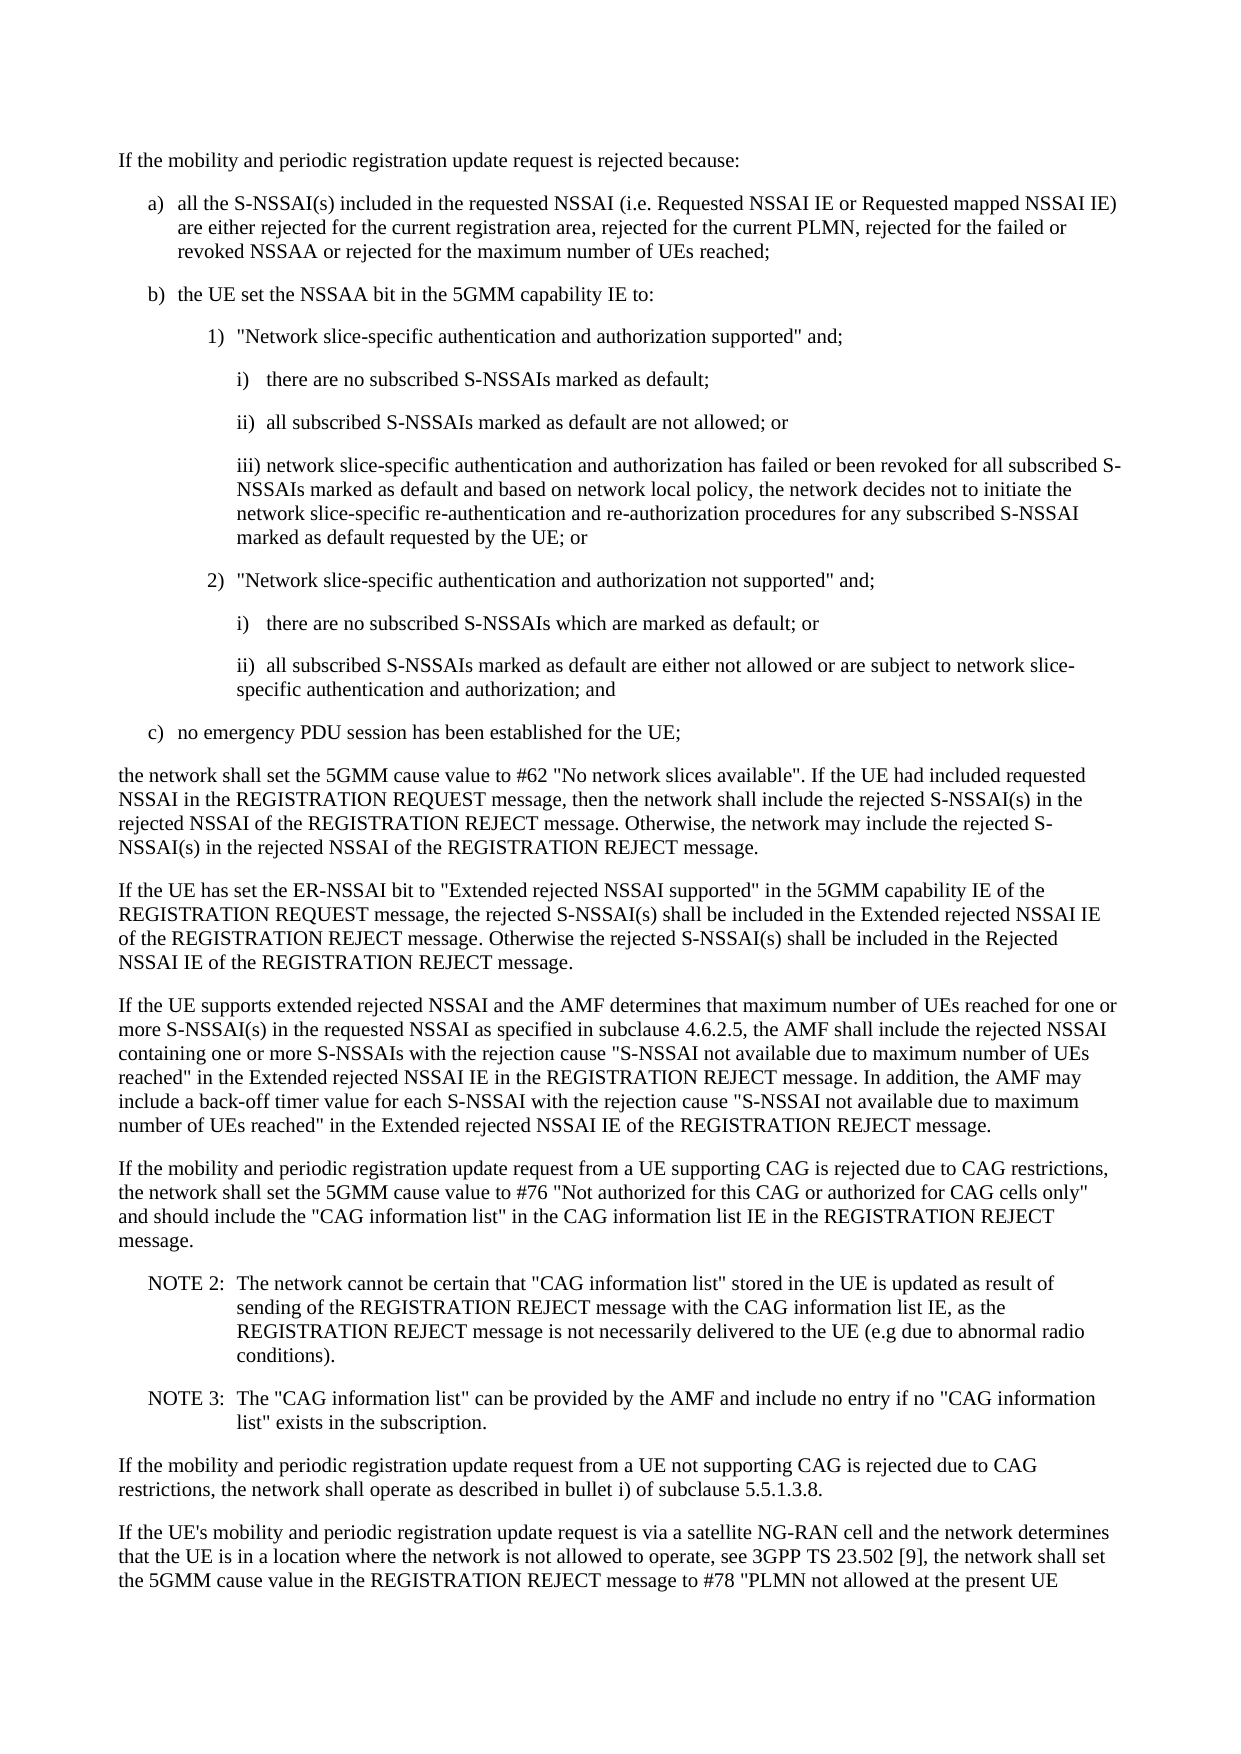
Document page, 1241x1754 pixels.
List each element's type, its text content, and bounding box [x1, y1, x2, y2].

text If the mobility and periodic registration update request is rejected because: [118, 148, 1122, 172]
text the network shall set the 5GMM cause value to #62 "No network slices available". If the UE had included requested NSSAI in the REGISTRATION REQUEST message, then the network shall include the rejected S-NSSAI(s) in the rejected NSSAI of the REGISTRATION REJECT message. Otherwise, the network may include the rejected S-NSSAI(s) in the rejected NSSAI of the REGISTRATION REJECT message. [118, 763, 1122, 859]
text ii) all subscribed S-NSSAIs marked as default are not allowed; or [236, 410, 1122, 434]
text b) the UE set the NSSAA bit in the 5GMM capability IE to: [148, 281, 1122, 306]
text If the mobility and periodic registration update request from a UE supporting CAG is rejected due to CAG restrictions, the network shall set the 5GMM cause value to #76 "Not authorized for this CAG or authorized for CAG cells only" and should include the "CAG information list" in the CAG information list IE in the REGISTRATION REJECT message. [118, 1156, 1122, 1252]
text a) all the S-NSSAI(s) included in the requested NSSAI (i.e. Requested NSSAI IE or Requested mapped NSSAI IE) are either rejected for the current registration area, rejected for the current PLMN, rejected for the failed or revoked NSSAA or rejected for the maximum number of UEs reached; [148, 191, 1122, 263]
text i) there are no subscribed S-NSSAIs which are marked as default; or [236, 611, 1122, 634]
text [118, 1520, 1122, 1592]
text NOTE 3: The "CAG information list" can be provided by the AMF and include no entry if no "CAG information list" exists in the subscription. [148, 1386, 1122, 1434]
text 2) "Network slice-specific authentication and authorization not supported" and; [207, 568, 1122, 592]
text If the mobility and periodic registration update request from a UE not supporting CAG is rejected due to CAG restrictions, the network shall operate as described in bullet i) of subclause 5.5.1.3.8. [118, 1453, 1122, 1501]
text iii) network slice-specific authentication and authorization has failed or been revoked for all subscribed S-NSSAIs marked as default and based on network local policy, the network decides not to initiate the network slice-specific re-authentication and re-authorization procedures for any subscribed S-NSSAI marked as default requested by the UE; or [236, 453, 1122, 549]
text i) there are no subscribed S-NSSAIs marked as default; [236, 367, 1122, 391]
text ii) all subscribed S-NSSAIs marked as default are either not allowed or are subject to network slice-specific authentication and authorization; and [236, 653, 1122, 701]
text If the UE has set the ER-NSSAI bit to "Extended rejected NSSAI supported" in the 5GMM capability IE of the REGISTRATION REQUEST message, the rejected S-NSSAI(s) shall be included in the Extended rejected NSSAI IE of the REGISTRATION REJECT message. Otherwise the rejected S-NSSAI(s) shall be included in the Rejected NSSAI IE of the REGISTRATION REJECT message. [118, 878, 1122, 974]
text If the UE supports extended rejected NSSAI and the AMF determines that maximum number of UEs reached for one or more S-NSSAI(s) in the requested NSSAI as specified in subclause 4.6.2.5, the AMF shall include the rejected NSSAI containing one or more S-NSSAIs with the rejection cause "S-NSSAI not available due to maximum number of UEs reached" in the Extended rejected NSSAI IE in the REGISTRATION REJECT message. In addition, the AMF may include a back-off timer value for each S-NSSAI with the rejection cause "S-NSSAI not available due to maximum number of UEs reached" in the Extended rejected NSSAI IE of the REGISTRATION REJECT message. [118, 993, 1122, 1137]
text c) no emergency PDU session has been established for the UE; [148, 720, 1122, 744]
text 1) "Network slice-specific authentication and authorization supported" and; [207, 324, 1122, 348]
text NOTE 2: The network cannot be certain that "CAG information list" stored in the UE is updated as result of sending of the REGISTRATION REJECT message with the CAG information list IE, as the REGISTRATION REJECT message is not necessarily delivered to the UE (e.g due to abnormal radio conditions). [148, 1271, 1122, 1367]
